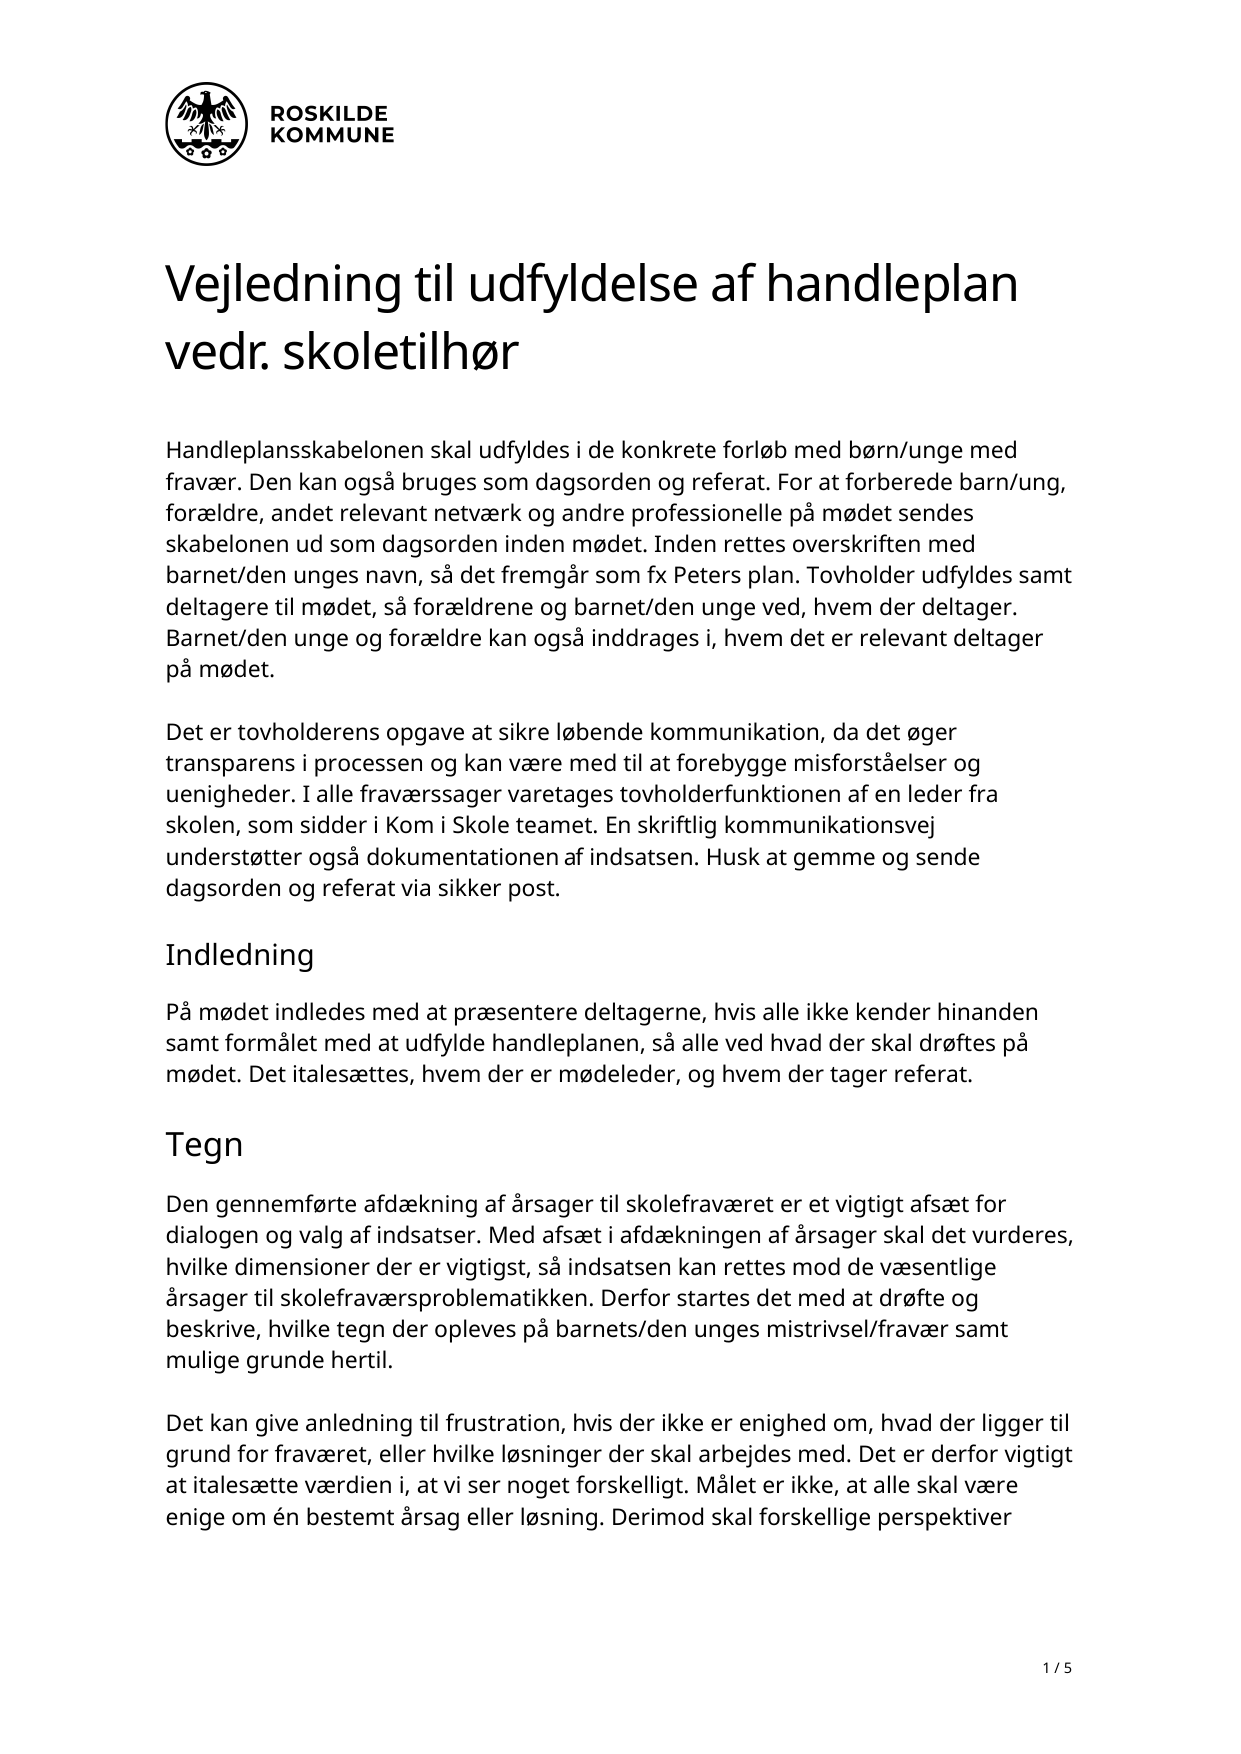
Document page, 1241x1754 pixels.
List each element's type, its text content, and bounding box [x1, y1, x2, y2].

text Det er tovholderens opgave at sikre løbende kommunikation, da det øger transparens i processen og kan være med til at forebygge misforståelser og uenigheder. I alle fraværssager varetages tovholderfunktionen af en leder fra skolen, som sidder i Kom i Skole teamet. En skriftlig kommunikationsvej understøtter også dokumentationen af indsatsen. Husk at gemme og sende dagsorden og referat via sikker post. [165, 716, 1075, 903]
text Den gennemførte afdækning af årsager til skolefraværet er et vigtigt afsæt for dialogen og valg af indsatser. Med afsæt i afdækningen af årsager skal det vurderes, hvilke dimensioner der er vigtigst, så indsatsen kan rettes mod de væsentlige årsager til skolefraværsproblematikken. Derfor startes det med at drøfte og beskrive, hvilke tegn der opleves på barnets/den unges mistrivsel/fravær samt mulige grunde hertil. [165, 1188, 1075, 1375]
subtitle Tegn [165, 1121, 1075, 1166]
title Vejledning til udfyldelse af handleplan vedr. skoletilhør [165, 248, 1075, 384]
text På mødet indledes med at præsentere deltagerne, hvis alle ikke kender hinanden samt formålet med at udfylde handleplanen, så alle ved hvad der skal drøftes på mødet. Det italesættes, hvem der er mødeleder, og hvem der tager referat. [165, 996, 1075, 1089]
picture [165, 82, 394, 166]
text Handleplansskabelonen skal udfyldes i de konkrete forløb med børn/unge med fravær. Den kan også bruges som dagsorden og referat. For at forberede barn/ung, forældre, andet relevant netværk og andre professionelle på mødet sendes skabelonen ud som dagsorden inden mødet. Inden rettes overskriften med barnet/den unges navn, så det fremgår som fx Peters plan. Tovholder udfyldes samt deltagere til mødet, så forældrene og barnet/den unge ved, hvem der deltager. Barnet/den unge og forældre kan også inddrages i, hvem det er relevant deltager på mødet. [165, 434, 1075, 684]
subtitle Indledning [165, 934, 1075, 974]
